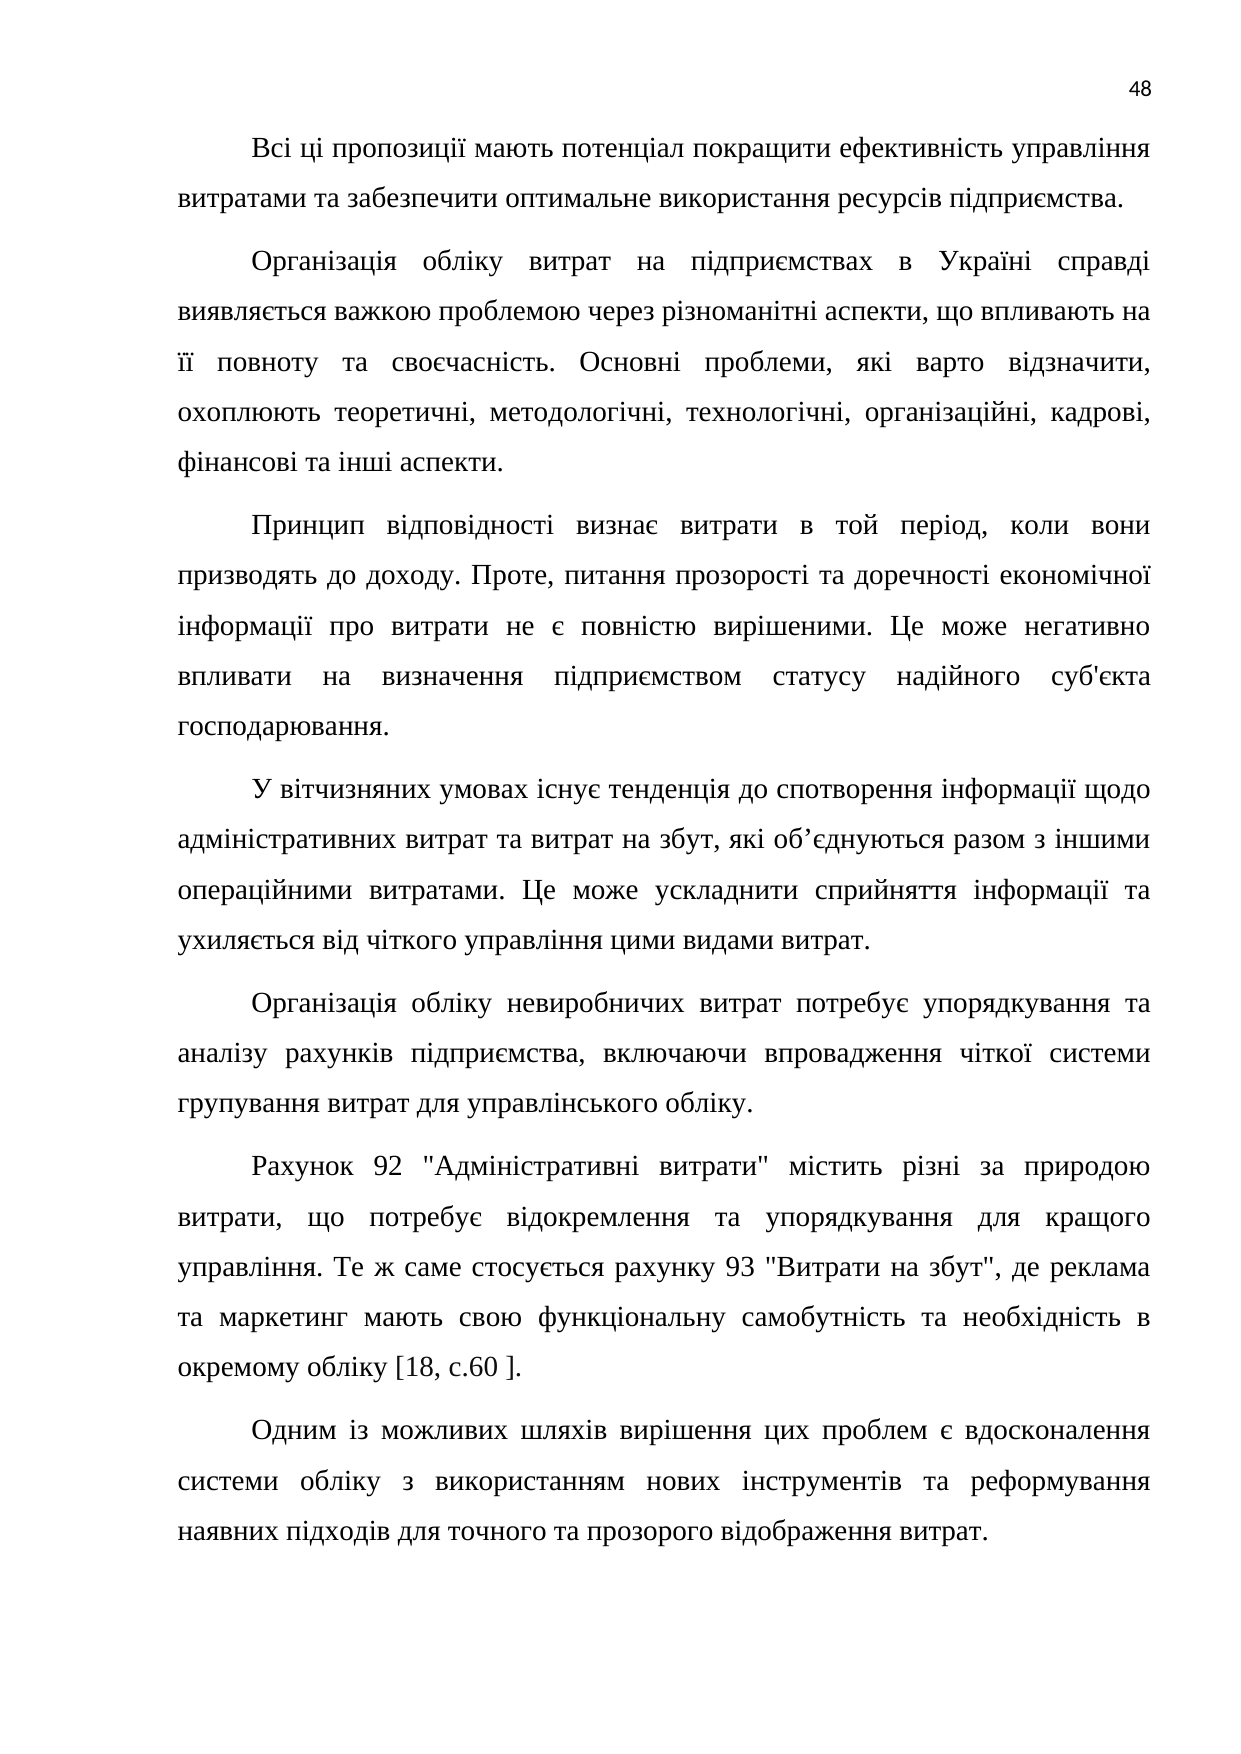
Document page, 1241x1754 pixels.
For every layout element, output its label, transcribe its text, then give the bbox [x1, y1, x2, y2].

text Принцип відповідності визнає витрати в той період, коли вони призводять до доходу. Проте, питання прозорості та доречності економічної інформації про витрати не є повністю вирішеними. Це може негативно впливати на визначення підприємством статусу надійного суб'єкта господарювання. [177, 507, 1152, 742]
text Всі ці пропозиції мають потенціал покращити ефективність управління витратами та забезпечити оптимальне використання ресурсів підприємства. [177, 130, 1152, 214]
text Одним із можливих шляхів вирішення цих проблем є вдосконалення системи обліку з використанням нових інструментів та реформування наявних підходів для точного та прозорого відображення витрат. [177, 1412, 1152, 1547]
text Рахунок 92 "Адміністративні витрати" містить різні за природою витрати, що потребує відокремлення та упорядкування для кращого управління. Те ж саме стосується рахунку 93 "Витрати на збут", де реклама та маркетинг мають свою функціональну самобутність та необхідність в окремому обліку [18, с.60 ]. [177, 1148, 1152, 1383]
text Організація обліку витрат на підприємствах в Україні справді виявляється важкою проблемою через різноманітні аспекти, що впливають на її повноту та своєчасність. Основні проблеми, які варто відзначити, охоплюють теоретичні, методологічні, технологічні, організаційні, кадрові, фінансові та інші аспекти. [177, 243, 1152, 478]
text Організація обліку невиробничих витрат потребує упорядкування та аналізу рахунків підприємства, включаючи впровадження чіткої системи групування витрат для управлінського обліку. [177, 985, 1152, 1119]
text У вітчизняних умовах існує тенденція до спотворення інформації щодо адміністративних витрат та витрат на збут, які об’єднуються разом з іншими операційними витратами. Це може ускладнити сприйняття інформації та ухиляється від чіткого управління цими видами витрат. [177, 771, 1152, 956]
